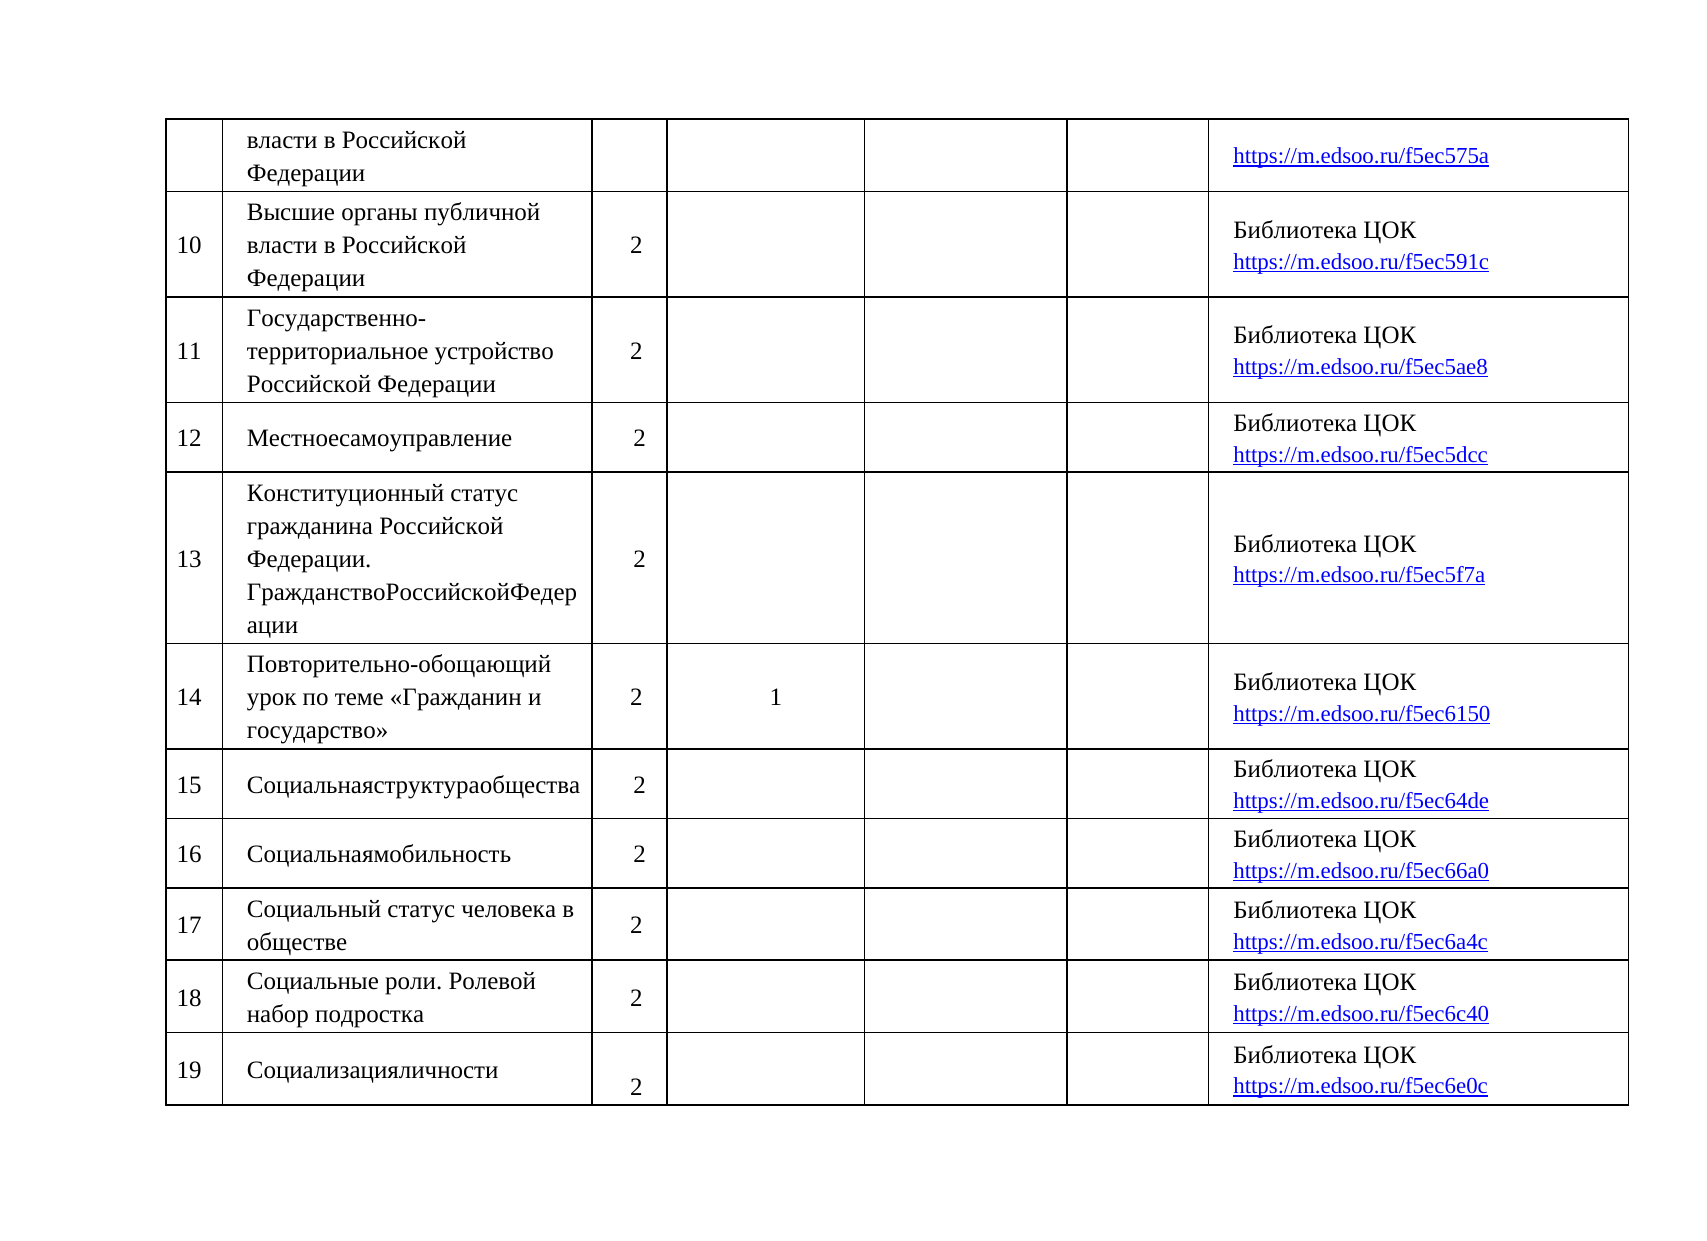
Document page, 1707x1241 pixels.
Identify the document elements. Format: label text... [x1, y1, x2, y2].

table_cell [1068, 644, 1208, 748]
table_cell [223, 192, 591, 296]
table_cell Библиотека ЦОК https://m.edsoo.ru/f5ec5ae8 [1209, 298, 1628, 401]
table_cell [668, 473, 864, 642]
table_cell Конституционный статус гражданина Российской Федерации. ГражданствоРоссийскойФедерации [223, 473, 591, 642]
table_cell [1068, 1033, 1208, 1104]
table_cell Библиотека ЦОК https://m.edsoo.ru/f5ec5dcc [1209, 403, 1628, 471]
table_cell 15 [167, 750, 222, 817]
table_cell Библиотека ЦОК https://m.edsoo.ru/f5ec5f7a [1209, 473, 1628, 642]
table_cell Библиотека ЦОК https://m.edsoo.ru/f5ec6c40 [1209, 961, 1628, 1032]
table_cell 9 [167, 120, 222, 191]
table_cell 2 [593, 473, 666, 642]
table_cell [668, 1033, 864, 1104]
table_cell Библиотека ЦОК https://m.edsoo.ru/f5ec6150 [1209, 644, 1628, 748]
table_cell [1209, 120, 1628, 191]
table_cell 13 [167, 473, 222, 642]
table_cell Социальные роли. Ролевой набор подростка [223, 961, 591, 1032]
table_cell Местноесамоуправление [223, 403, 591, 471]
table_cell 10 [167, 192, 222, 296]
table_cell [668, 750, 864, 817]
table_cell Библиотека ЦОК https://m.edsoo.ru/f5ec66a0 [1209, 819, 1628, 887]
table_cell [1068, 192, 1208, 296]
table_cell [865, 961, 1066, 1032]
table_cell [668, 120, 864, 191]
table_cell [865, 889, 1066, 959]
table_cell 11 [167, 298, 222, 401]
table_cell [865, 298, 1066, 401]
table_cell [1068, 889, 1208, 959]
table_cell Библиотека ЦОК https://m.edsoo.ru/f5ec64de [1209, 750, 1628, 817]
table_cell [1068, 120, 1208, 191]
table_cell Библиотека ЦОК https://m.edsoo.ru/f5ec6e0c [1209, 1033, 1628, 1104]
table_cell [668, 403, 864, 471]
table_cell 12 [167, 403, 222, 471]
table_cell [1068, 473, 1208, 642]
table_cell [223, 120, 591, 191]
table_cell 2 [593, 1033, 666, 1104]
table_cell 2 [593, 298, 666, 401]
table_cell [865, 120, 1066, 191]
table_cell [865, 192, 1066, 296]
table_cell 2 [593, 403, 666, 471]
table_cell [1068, 819, 1208, 887]
table_cell Социальнаямобильность [223, 819, 591, 887]
table_cell 18 [167, 961, 222, 1032]
table_cell 2 [593, 819, 666, 887]
table_cell 1 [668, 644, 864, 748]
table_cell 2 [593, 961, 666, 1032]
table_cell [865, 644, 1066, 748]
table_cell 14 [167, 644, 222, 748]
table_cell 17 [167, 889, 222, 959]
table_cell [865, 403, 1066, 471]
table_cell [668, 192, 864, 296]
table_cell [1068, 298, 1208, 401]
table_cell Библиотека ЦОК https://m.edsoo.ru/f5ec6a4c [1209, 889, 1628, 959]
table_cell [1068, 961, 1208, 1032]
table_cell [865, 750, 1066, 817]
table_cell [865, 473, 1066, 642]
table_cell Социальный статус человека в обществе [223, 889, 591, 959]
table_cell [865, 819, 1066, 887]
table_cell Библиотека ЦОК https://m.edsoo.ru/f5ec591c [1209, 192, 1628, 296]
table_cell [668, 298, 864, 401]
table_cell 2 [593, 192, 666, 296]
table_cell [668, 961, 864, 1032]
table_cell 2 [593, 120, 666, 191]
table_cell 19 [167, 1033, 222, 1104]
table_cell Государственно- территориальное устройство Российской Федерации [223, 298, 591, 401]
table_cell [668, 819, 864, 887]
table_cell Социализацияличности [223, 1033, 591, 1104]
table_cell 16 [167, 819, 222, 887]
table_cell Повторительно-обощающий урок по теме «Гражданин и государство» [223, 644, 591, 748]
table_cell [865, 1033, 1066, 1104]
table_cell [1068, 403, 1208, 471]
table_cell [668, 889, 864, 959]
table_cell 2 [593, 889, 666, 959]
table_cell Социальнаяструктураобщества [223, 750, 591, 817]
table_cell 2 [593, 750, 666, 817]
table_cell 2 [593, 644, 666, 748]
table_cell [1068, 750, 1208, 817]
